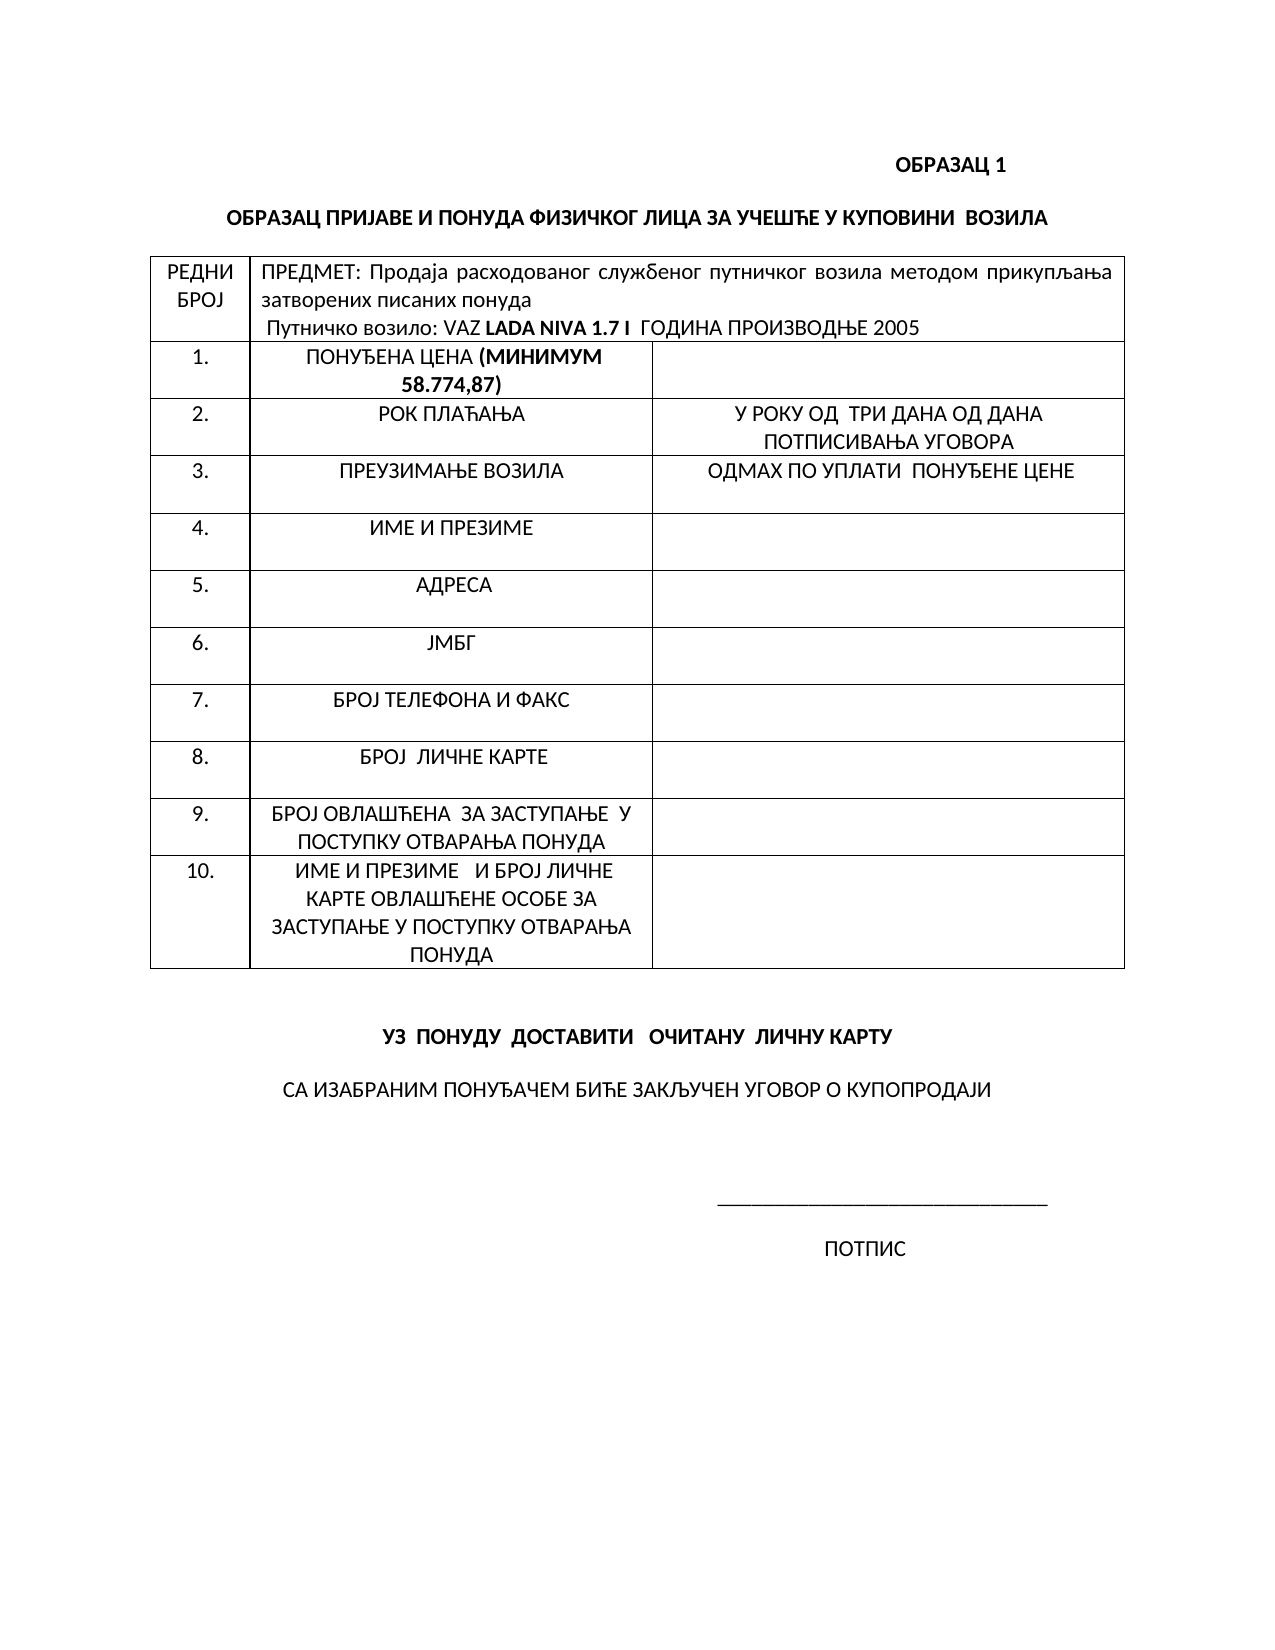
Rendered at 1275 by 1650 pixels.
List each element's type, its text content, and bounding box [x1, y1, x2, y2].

table_cell јмбг [251, 628, 652, 684]
table_header Редни број [151, 257, 249, 341]
table_cell ОДмах по уплати понуђене цене [653, 456, 1124, 512]
table_header ПРЕдмет: Продаја расходованог службеног путничког возила методом прикупљања затворених писаних понуда Путничко возило: VAZ LADA NIVA 1.7 I година производње 2005 [251, 257, 1124, 341]
table_cell 2. [151, 399, 249, 455]
table_cell 7. [151, 685, 249, 741]
table_cell [653, 514, 1124, 569]
table_cell 3. [151, 456, 249, 512]
table_cell број личне карте [251, 742, 652, 798]
table_cell 1. [151, 342, 249, 398]
table_cell [653, 856, 1124, 968]
table_cell број овлашћена за заступање у поступку отварања понуда [251, 799, 652, 855]
text УЗ Понуду доставити ОЧИТАНУ личнУ картУ [150, 1022, 1125, 1050]
table_cell [653, 799, 1124, 855]
text Образац пријаве и понуда физичког лица за учешће у куповини возила [150, 203, 1125, 231]
table_cell [653, 571, 1124, 627]
table_cell име и презиме [251, 514, 652, 569]
table_cell [653, 685, 1124, 741]
table_cell Име и презиме и број личне карте овлашћене особе за заступање у поступку отварања понуда [251, 856, 652, 968]
table_cell 5. [151, 571, 249, 627]
table_cell адреса [251, 571, 652, 627]
table_cell Преузимање возила [251, 456, 652, 512]
text Потпис [150, 1234, 1125, 1262]
table_cell број телефона и факс [251, 685, 652, 741]
table_cell 10. [151, 856, 249, 968]
table_cell 8. [151, 742, 249, 798]
table_cell понуђена цена (минимум 58.774,87) [251, 342, 652, 398]
table_cell [653, 628, 1124, 684]
table_cell 6. [151, 628, 249, 684]
text ОБРАЗАЦ 1 [150, 150, 1125, 178]
table_cell 9. [151, 799, 249, 855]
text _____________________________ [150, 1181, 1125, 1209]
text са изабраним понуђачем биће закључен уговор о купопродаји [150, 1075, 1125, 1103]
table_cell [653, 742, 1124, 798]
table_cell 4. [151, 514, 249, 569]
table_cell У РОКУ ОД три дана од дана потписивања уговора [653, 399, 1124, 455]
table_cell [653, 342, 1124, 398]
table_cell РОК ПЛАЋАЊА [251, 399, 652, 455]
